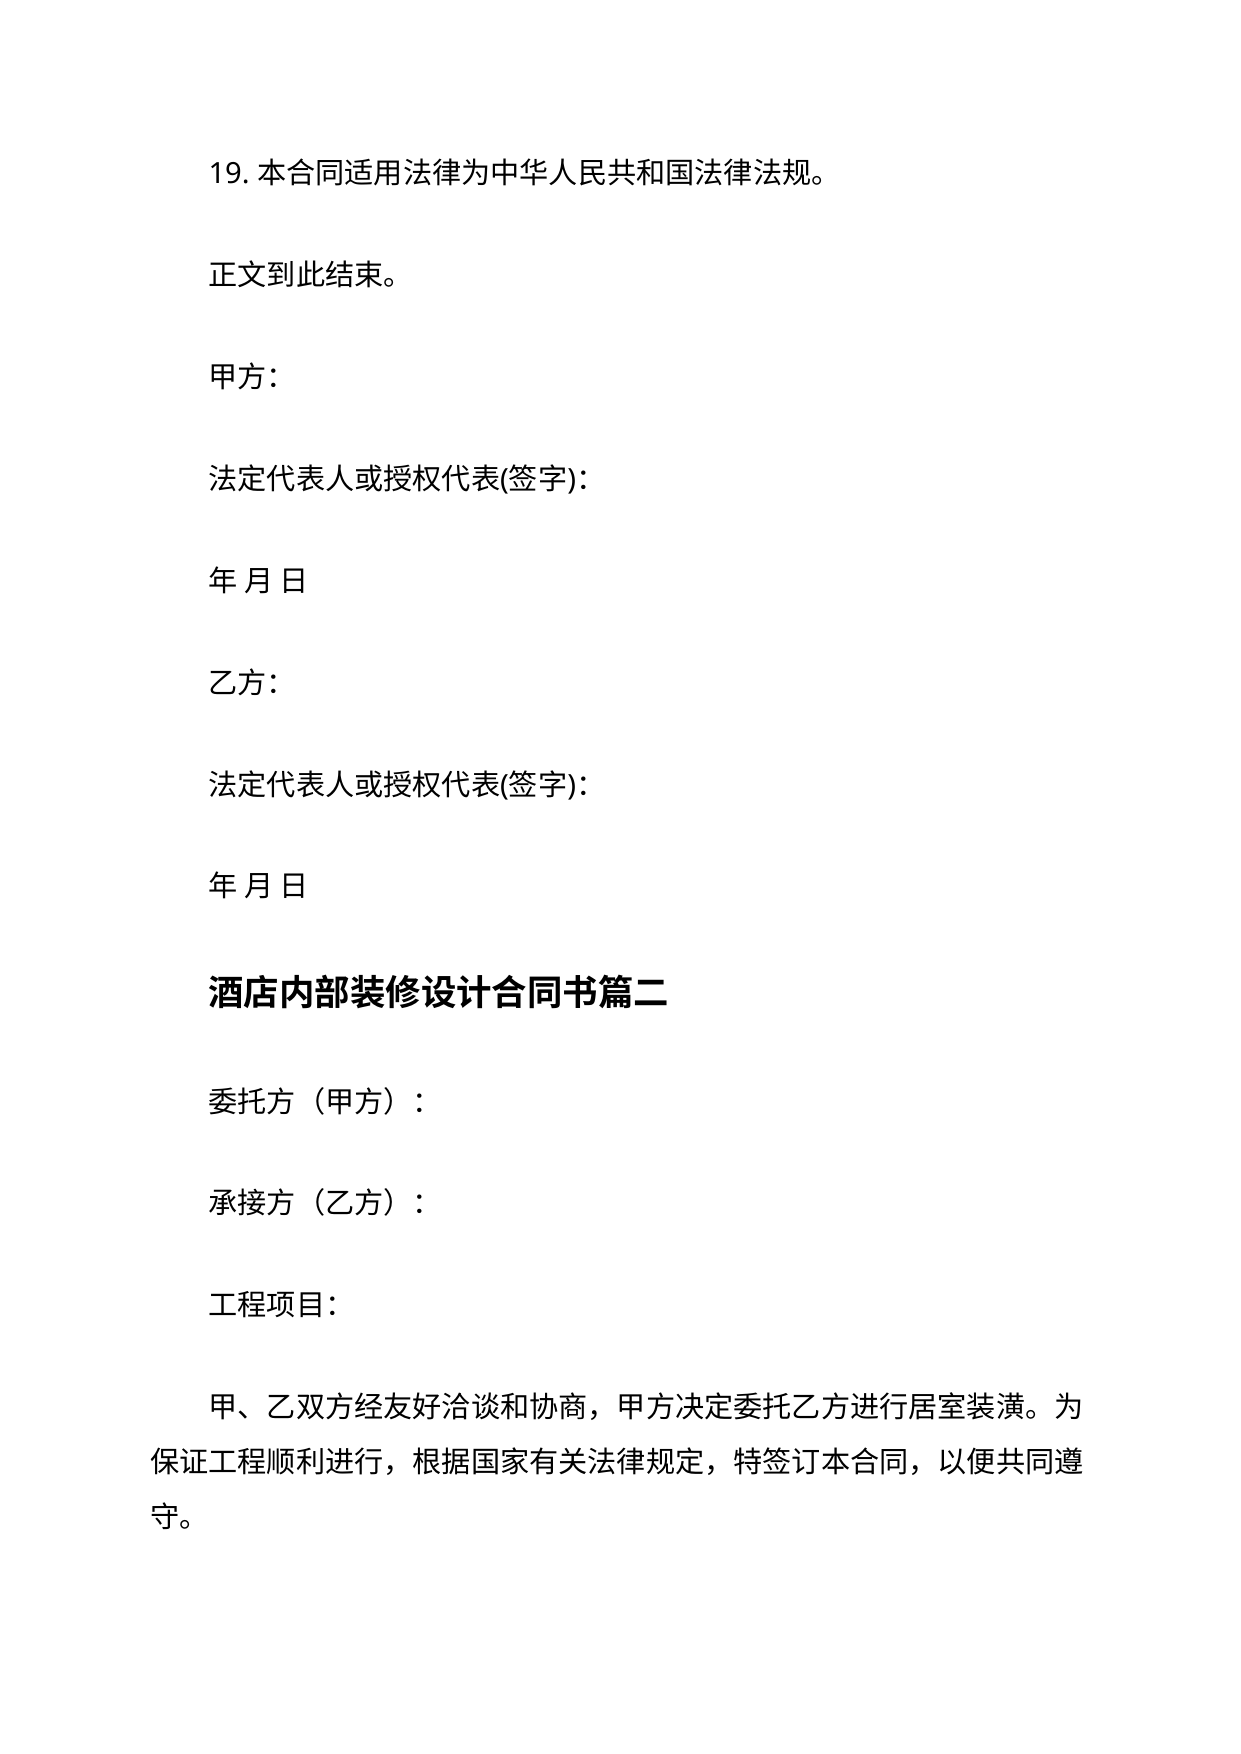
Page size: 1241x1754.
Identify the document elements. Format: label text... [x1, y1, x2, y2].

text 承接方（乙方）： [150, 1180, 1090, 1222]
text 甲、乙双方经友好洽谈和协商，甲方决定委托乙方进行居室装潢。为保证工程顺利进行，根据国家有关法律规定，特签订本合同，以便共同遵守。 [150, 1383, 1090, 1536]
text 乙方： [150, 659, 1090, 702]
text 委托方（甲方）： [150, 1078, 1090, 1121]
text 甲方： [150, 354, 1090, 396]
text 工程项目： [150, 1282, 1090, 1324]
text 酒店内部装修设计合同书篇二 [150, 965, 1090, 1016]
text 19. 本合同适用法律为中华人民共和国法律法规。 [150, 150, 1090, 192]
text 法定代表人或授权代表(签字)： [150, 761, 1090, 803]
text 法定代表人或授权代表(签字)： [150, 456, 1090, 498]
text 正文到此结束。 [150, 252, 1090, 294]
text 年 月 日 [150, 557, 1090, 600]
text 年 月 日 [150, 863, 1090, 905]
